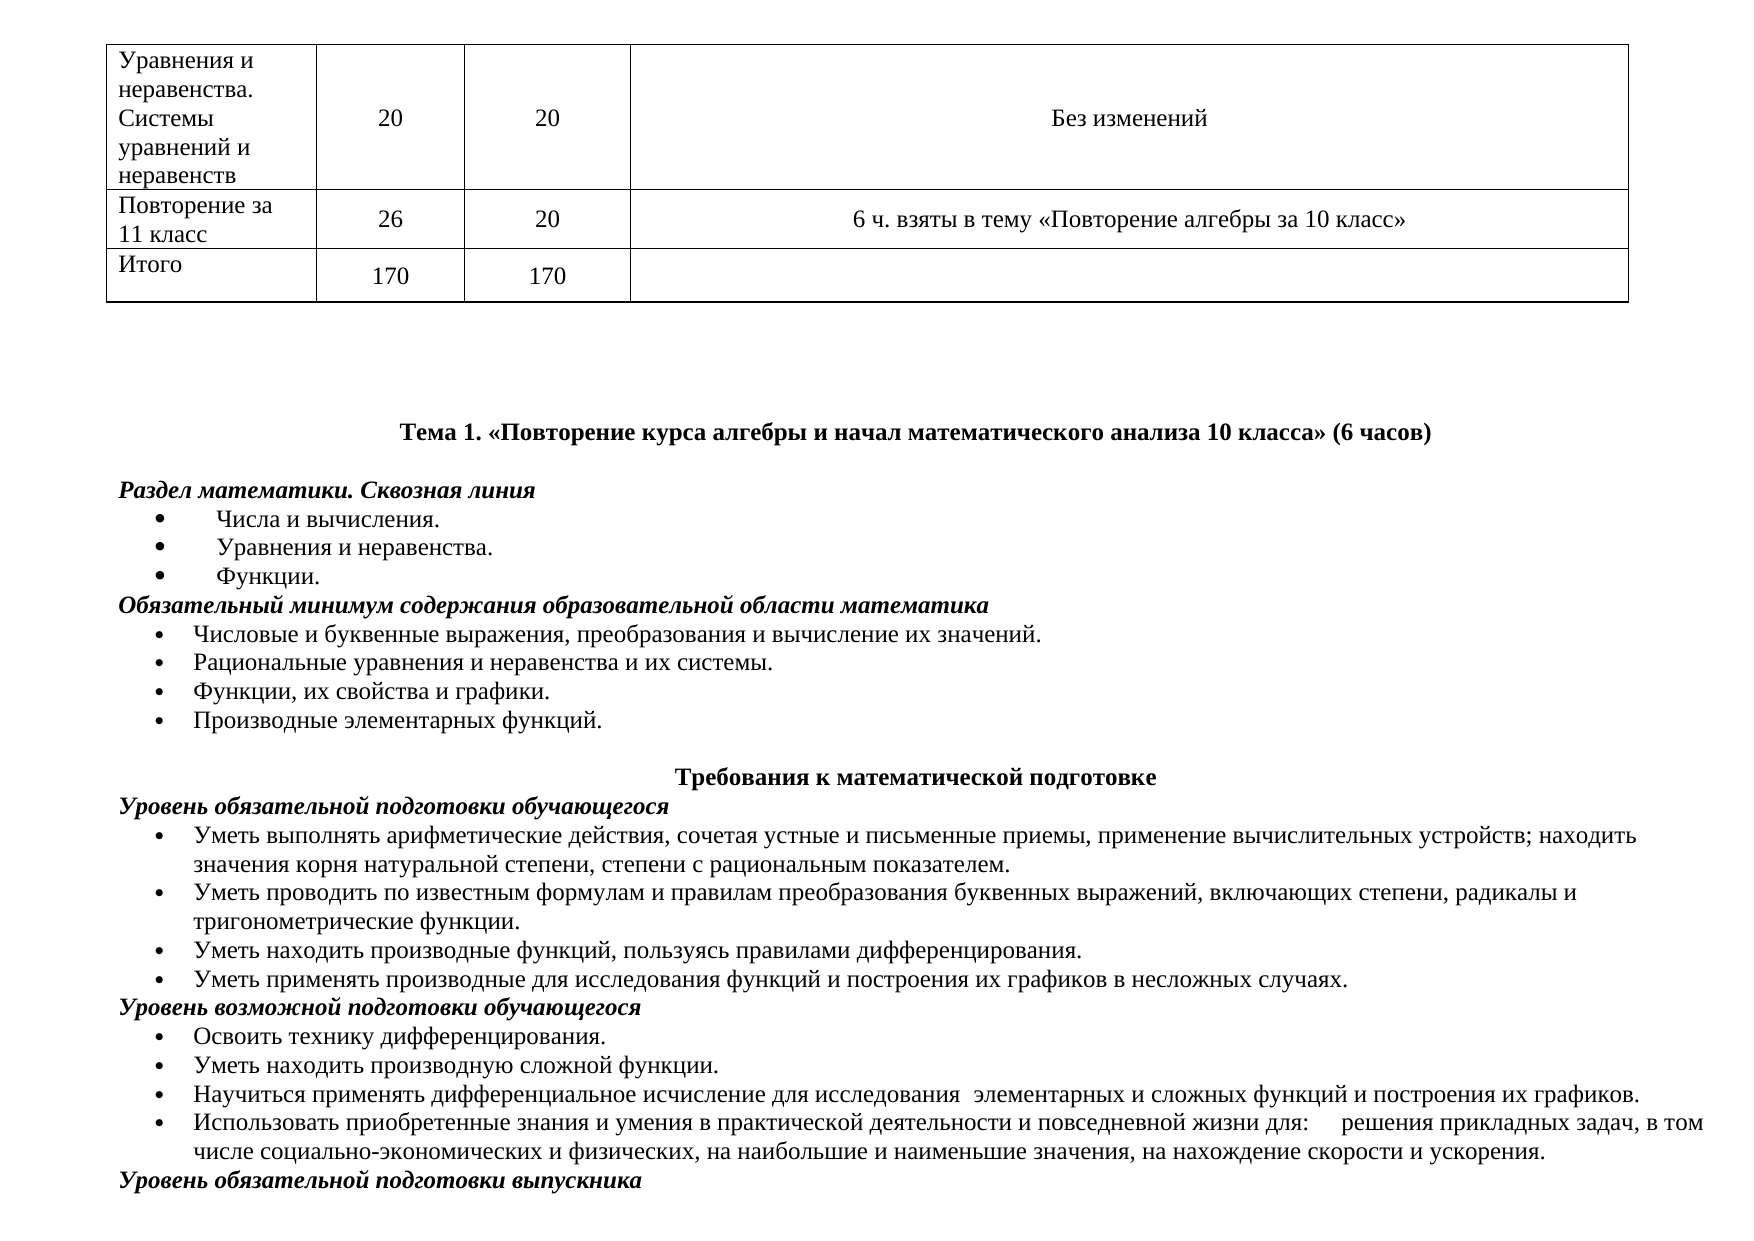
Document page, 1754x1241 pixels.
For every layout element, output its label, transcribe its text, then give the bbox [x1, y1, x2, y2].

list Научиться применять дифференциальное исчисление для исследования элементарных и сложных функций и построения их графиков. [156, 1079, 1713, 1107]
list Рациональные уравнения и неравенства и их системы. [156, 647, 1713, 676]
text Уровень возможной подготовки обучающегося [118, 992, 1713, 1021]
text Требования к математической подготовке [118, 762, 1713, 791]
text Уровень обязательной подготовки обучающегося [118, 791, 1713, 820]
table_cell 20 [317, 45, 464, 189]
list Производные элементарных функций. [156, 705, 1713, 734]
list Использовать приобретенные знания и умения в практической деятельности и повседневной жизни для: решения прикладных задач, в том числе социально-экономических и физических, на наибольшие и наименьшие значения, на нахождение скорости и ускорения. [156, 1107, 1713, 1165]
table_cell 170 [317, 249, 464, 301]
list Уметь находить производную сложной функции. [156, 1050, 1713, 1079]
text Функции. [156, 561, 1713, 590]
list Уметь находить производные функций, пользуясь правилами дифференцирования. [156, 935, 1713, 964]
table_cell 20 [465, 45, 630, 189]
text Уравнения и неравенства. [156, 532, 1713, 561]
text Обязательный минимум содержания образовательной области математика [118, 590, 1713, 619]
table_cell Повторение за 11 класс [107, 190, 316, 248]
list Уметь применять производные для исследования функций и построения их графиков в несложных случаях. [156, 964, 1713, 992]
list Функции, их свойства и графики. [156, 676, 1713, 705]
table_cell Без изменений [631, 45, 1628, 189]
text Тема 1. «Повторение курса алгебры и начал математического анализа 10 класса» (6 часов) [118, 417, 1713, 446]
table_cell Уравнения и неравенства. Системы уравнений и неравенств [107, 45, 316, 189]
table_cell 26 [317, 190, 464, 248]
text Раздел математики. Сквозная линия [118, 475, 1713, 504]
table_cell 6 ч. взяты в тему «Повторение алгебры за 10 класс» [631, 190, 1628, 248]
list Освоить технику дифференцирования. [156, 1021, 1713, 1050]
table_cell 20 [465, 190, 630, 248]
list Уметь выполнять арифметические действия, сочетая устные и письменные приемы, применение вычислительных устройств; находить значения корня натуральной степени, степени с рациональным показателем. [156, 820, 1713, 877]
text Уровень обязательной подготовки выпускника [118, 1165, 1713, 1194]
table_cell [631, 249, 1628, 301]
text Числа и вычисления. [156, 504, 1713, 532]
list Уметь проводить по известным формулам и правилам преобразования буквенных выражений, включающих степени, радикалы и тригонометрические функции. [156, 877, 1713, 935]
table_cell Итого [107, 249, 316, 301]
table_cell 170 [465, 249, 630, 301]
list Числовые и буквенные выражения, преобразования и вычисление их значений. [156, 619, 1713, 647]
